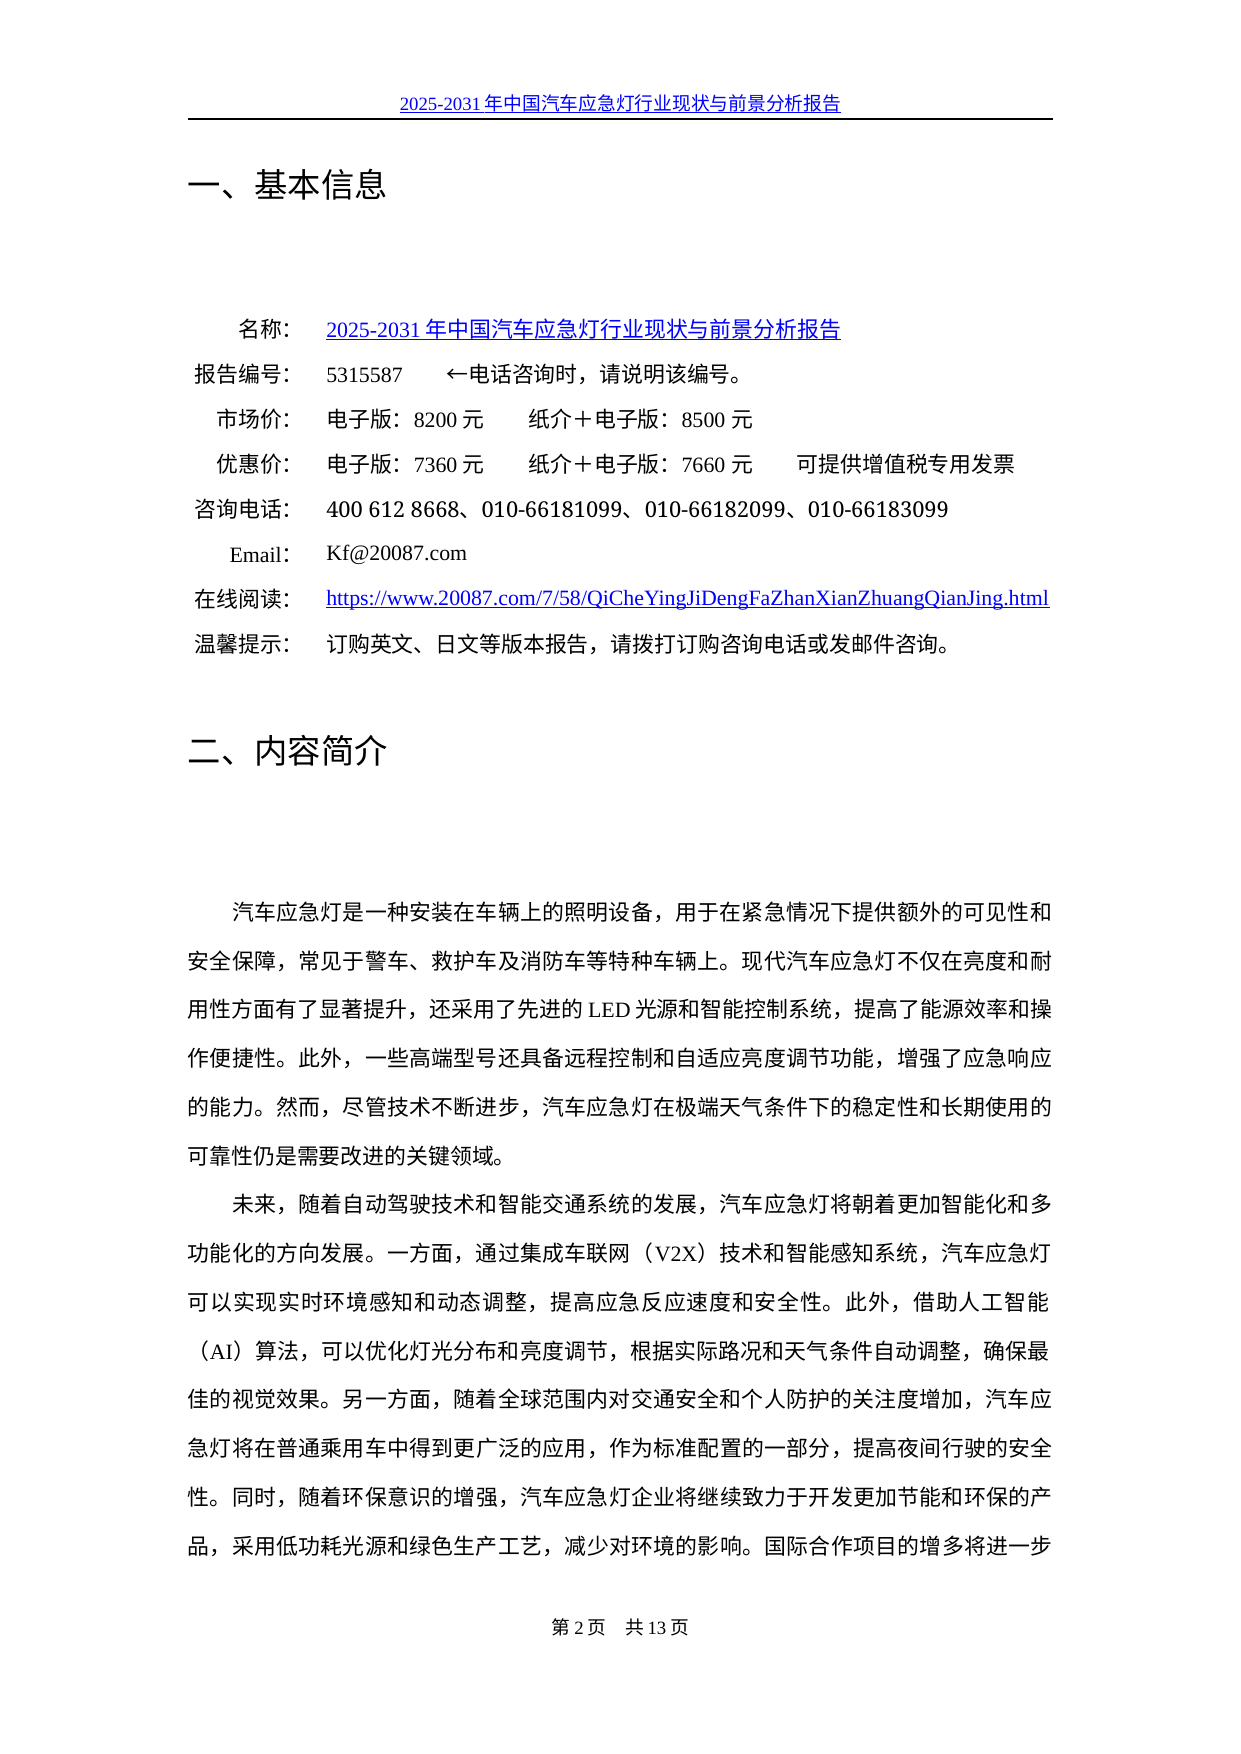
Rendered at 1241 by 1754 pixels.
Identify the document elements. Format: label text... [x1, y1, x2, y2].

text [187, 894, 1053, 1561]
table_cell [315, 582, 1073, 627]
table_cell 优惠价： [167, 447, 315, 492]
table_cell 报告编号： [167, 357, 315, 402]
table_cell 咨询电话： [167, 492, 315, 537]
table_cell 订购英文、日文等版本报告，请拨打订购咨询电话或发邮件咨询。 [315, 627, 1073, 672]
table_cell 电子版：7360 元 纸介＋电子版：7660 元 可提供增值税专用发票 [315, 447, 1073, 492]
table_cell Email： [167, 537, 315, 582]
table_header 2025-2031年中国汽车应急灯行业现状与前景分析报告 [315, 312, 1073, 357]
table_cell 5315587 ←电话咨询时，请说明该编号。 [315, 357, 1073, 402]
table_cell 在线阅读： [167, 582, 315, 627]
title 二、内容简介 [187, 717, 1053, 782]
table_cell 400 612 8668、010-66181099、010-66182099、010-66183099 [315, 492, 1073, 537]
table_cell 温馨提示： [167, 627, 315, 672]
table_cell 市场价： [167, 402, 315, 447]
title 一、基本信息 [187, 150, 1053, 215]
table_header 名称： [167, 312, 315, 357]
table_cell Kf@20087.com [315, 537, 1073, 582]
table_cell 电子版：8200 元 纸介＋电子版：8500 元 [315, 402, 1073, 447]
